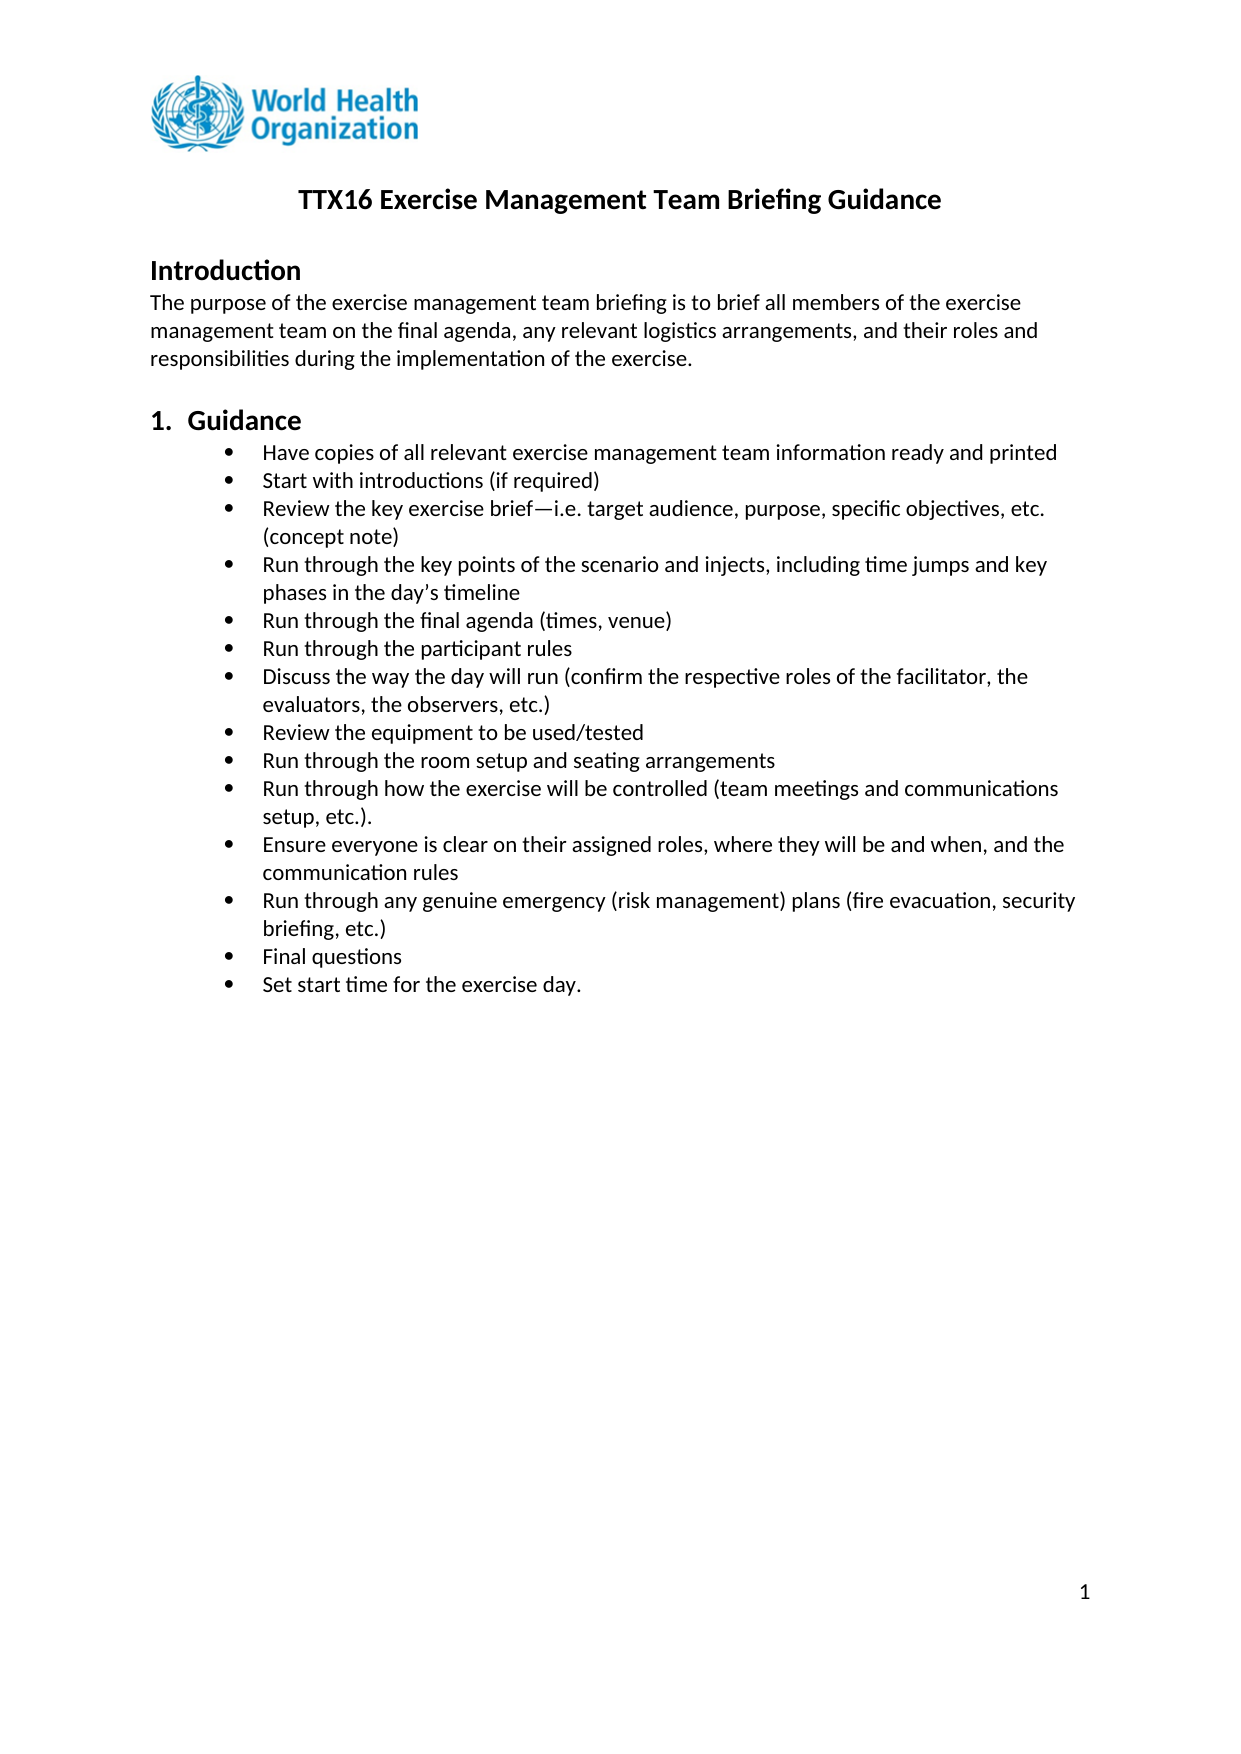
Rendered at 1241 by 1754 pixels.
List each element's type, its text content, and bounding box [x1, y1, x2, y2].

list Review the key exercise brief—i.e. target audience, purpose, specific objectives, etc. (concept note) [225, 494, 1090, 550]
list Run through the final agenda (times, venue) [225, 606, 1090, 634]
picture [150, 75, 418, 153]
text Introduction [150, 252, 1090, 288]
text The purpose of the exercise management team briefing is to brief all members of the exercise management team on the final agenda, any relevant logistics arrangements, and their roles and responsibilities during the implementation of the exercise. [150, 288, 1090, 372]
text TTX16 Exercise Management Team Briefing Guidance [150, 181, 1090, 217]
list Discuss the way the day will run (confirm the respective roles of the facilitator, the evaluators, the observers, etc.) [225, 662, 1090, 718]
list Run through the room setup and seating arrangements [225, 746, 1090, 774]
list Run through the participant rules [225, 634, 1090, 662]
list Guidance [150, 402, 1090, 438]
list Run through how the exercise will be controlled (team meetings and communications setup, etc.). [225, 774, 1090, 830]
list Have copies of all relevant exercise management team information ready and printed [225, 438, 1090, 466]
list Run through any genuine emergency (risk management) plans (fire evacuation, security briefing, etc.) [225, 886, 1090, 942]
list Run through the key points of the scenario and injects, including time jumps and key phases in the day’s timeline [225, 550, 1090, 606]
list Final questions [225, 942, 1090, 971]
list Ensure everyone is clear on their assigned roles, where they will be and when, and the communication rules [225, 830, 1090, 886]
list Start with introductions (if required) [225, 466, 1090, 494]
list Review the equipment to be used/tested [225, 718, 1090, 746]
list Set start time for the exercise day. [225, 971, 1090, 998]
